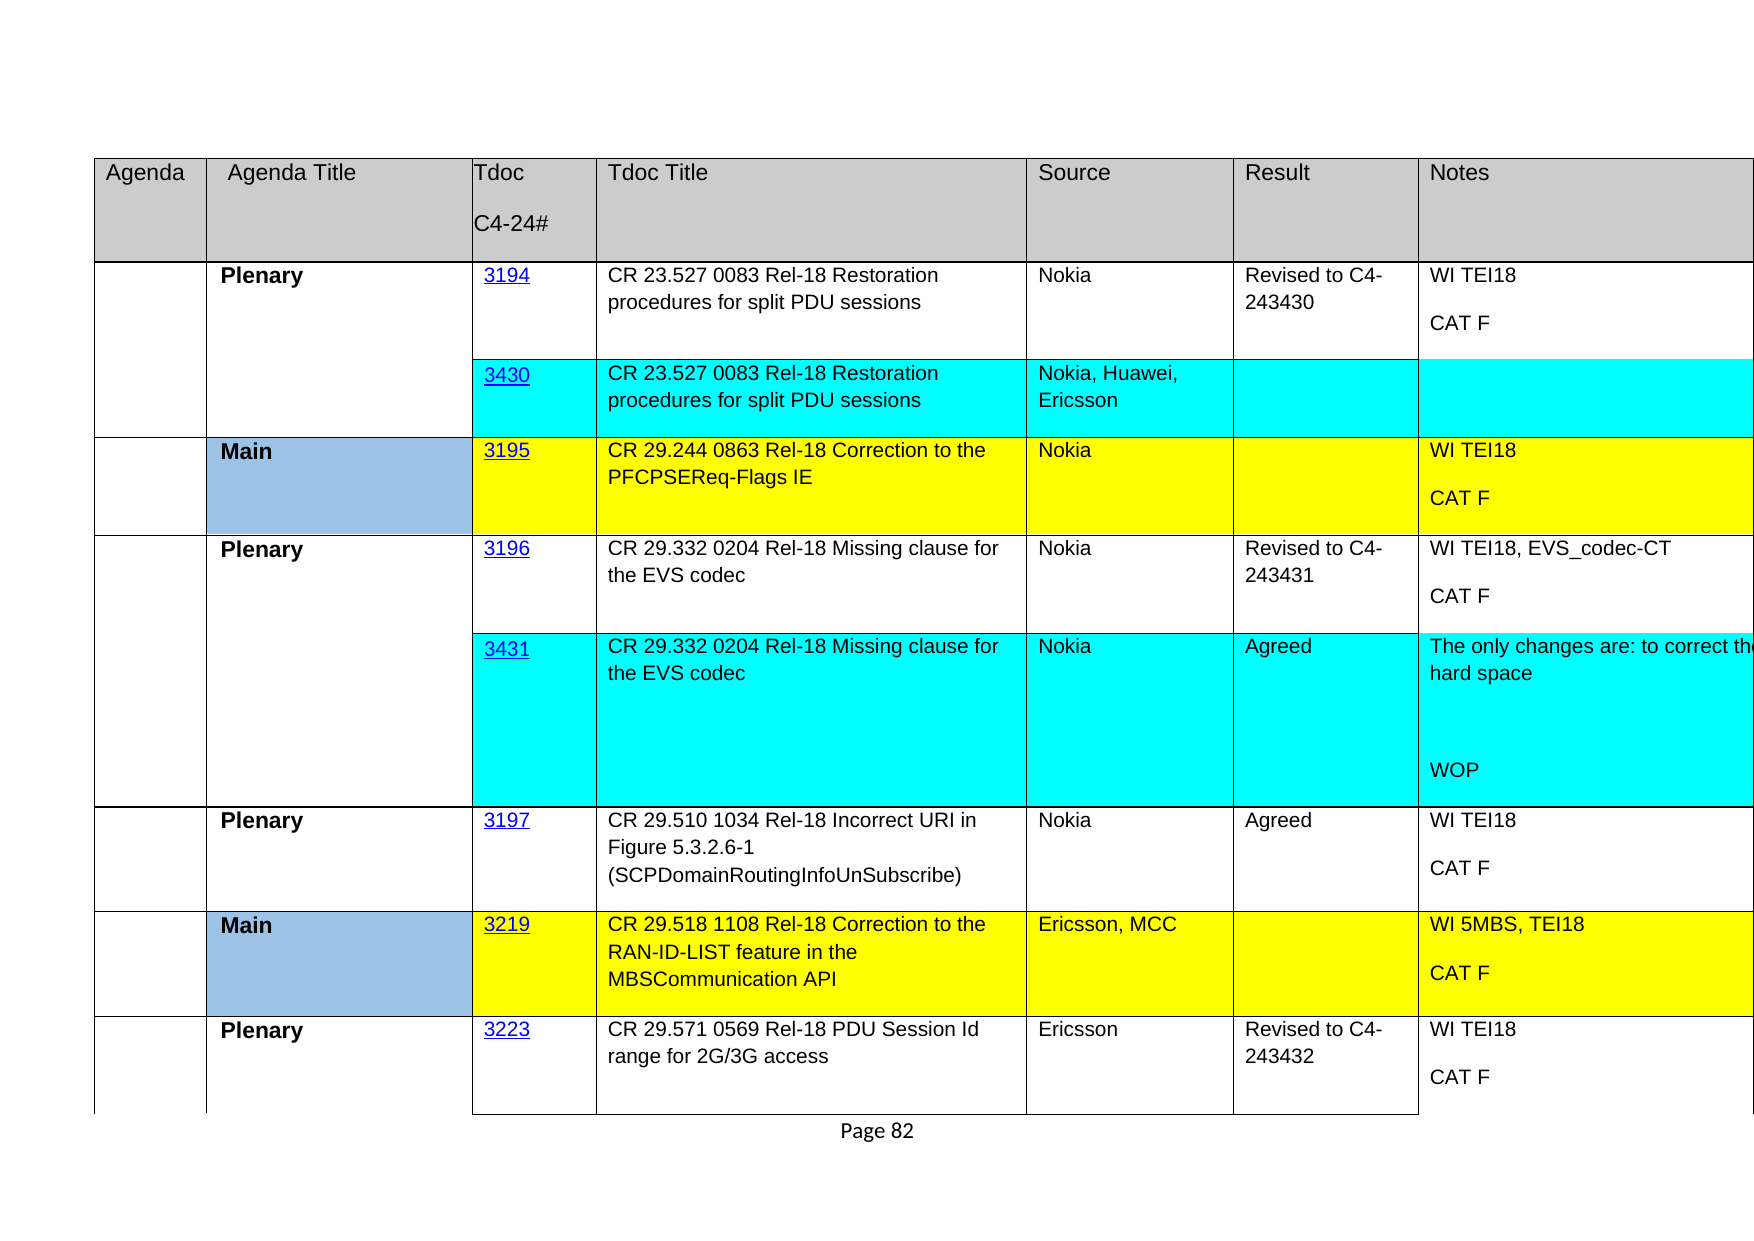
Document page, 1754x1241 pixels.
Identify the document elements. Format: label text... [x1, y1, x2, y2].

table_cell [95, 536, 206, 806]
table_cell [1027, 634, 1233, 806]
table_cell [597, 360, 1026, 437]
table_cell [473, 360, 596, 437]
table_header Agenda Title [207, 159, 472, 261]
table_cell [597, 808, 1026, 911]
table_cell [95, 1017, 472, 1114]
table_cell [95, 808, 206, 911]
table_header Source [1027, 159, 1233, 261]
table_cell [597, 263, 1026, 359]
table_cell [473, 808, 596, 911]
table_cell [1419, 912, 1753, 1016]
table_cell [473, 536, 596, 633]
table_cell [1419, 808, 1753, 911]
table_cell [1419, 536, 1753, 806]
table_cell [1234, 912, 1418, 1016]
table_header Agenda [95, 159, 206, 261]
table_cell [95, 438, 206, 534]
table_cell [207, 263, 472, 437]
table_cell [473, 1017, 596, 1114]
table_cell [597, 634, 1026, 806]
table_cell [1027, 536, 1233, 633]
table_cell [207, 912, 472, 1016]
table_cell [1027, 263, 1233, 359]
table_header Notes [1419, 159, 1753, 261]
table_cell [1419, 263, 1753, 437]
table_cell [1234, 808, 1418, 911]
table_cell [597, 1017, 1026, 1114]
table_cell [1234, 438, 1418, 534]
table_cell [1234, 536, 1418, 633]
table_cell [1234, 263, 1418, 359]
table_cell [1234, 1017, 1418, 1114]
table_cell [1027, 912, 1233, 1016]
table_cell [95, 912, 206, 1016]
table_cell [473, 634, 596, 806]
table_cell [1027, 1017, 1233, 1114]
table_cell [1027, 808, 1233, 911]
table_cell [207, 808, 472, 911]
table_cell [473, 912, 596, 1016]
table_header Result [1234, 159, 1418, 261]
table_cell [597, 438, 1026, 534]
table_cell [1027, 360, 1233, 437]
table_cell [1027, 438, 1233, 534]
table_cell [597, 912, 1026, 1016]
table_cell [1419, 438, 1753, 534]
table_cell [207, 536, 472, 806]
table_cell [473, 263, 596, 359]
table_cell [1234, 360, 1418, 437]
table_header Tdoc Title [597, 159, 1026, 261]
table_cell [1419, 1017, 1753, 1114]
table_header Tdoc C4-24# [473, 159, 596, 261]
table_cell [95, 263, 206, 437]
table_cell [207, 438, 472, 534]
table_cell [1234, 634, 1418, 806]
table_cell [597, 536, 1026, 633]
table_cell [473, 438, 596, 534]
